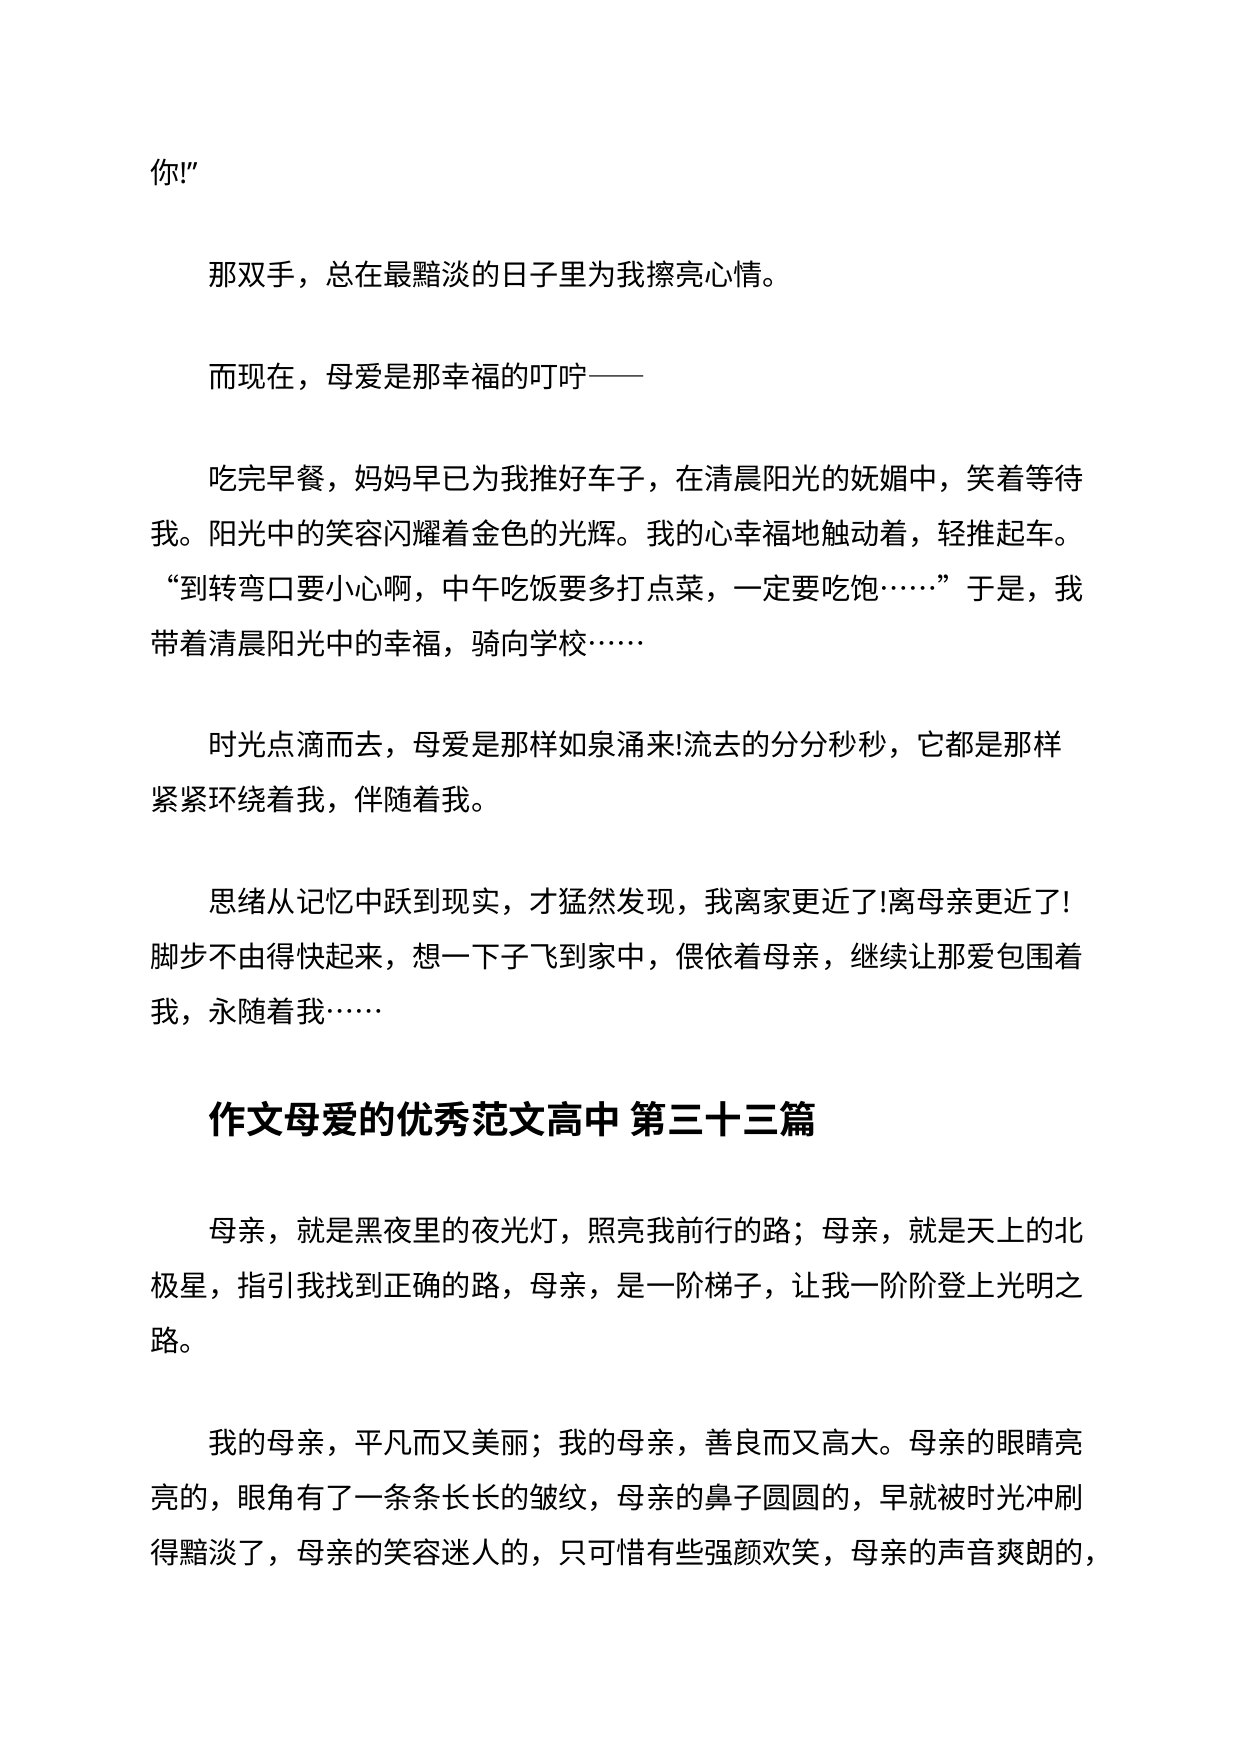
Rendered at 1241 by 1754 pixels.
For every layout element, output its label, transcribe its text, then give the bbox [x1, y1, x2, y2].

text 思绪从记忆中跃到现实，才猛然发现，我离家更近了!离母亲更近了!脚步不由得快起来，想一下子飞到家中，偎依着母亲，继续让那爱包围着我，永随着我…… [150, 879, 1090, 1031]
text 作文母爱的优秀范文高中 第三十三篇 [150, 1090, 1090, 1145]
text 而现在，母爱是那幸福的叮咛—— [150, 354, 1090, 396]
text 那双手，总在最黯淡的日子里为我擦亮心情。 [150, 252, 1090, 294]
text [150, 1419, 1090, 1571]
text 吃完早餐，妈妈早已为我推好车子，在清晨阳光的妩媚中，笑着等待我。阳光中的笑容闪耀着金色的光辉。我的心幸福地触动着，轻推起车。“到转弯口要小心啊，中午吃饭要多打点菜，一定要吃饱……”于是，我带着清晨阳光中的幸福，骑向学校…… [150, 456, 1090, 662]
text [150, 150, 1090, 192]
text 时光点滴而去，母爱是那样如泉涌来!流去的分分秒秒，它都是那样紧紧环绕着我，伴随着我。 [150, 722, 1090, 819]
text 母亲，就是黑夜里的夜光灯，照亮我前行的路；母亲，就是天上的北极星，指引我找到正确的路，母亲，是一阶梯子，让我一阶阶登上光明之路。 [150, 1208, 1090, 1360]
